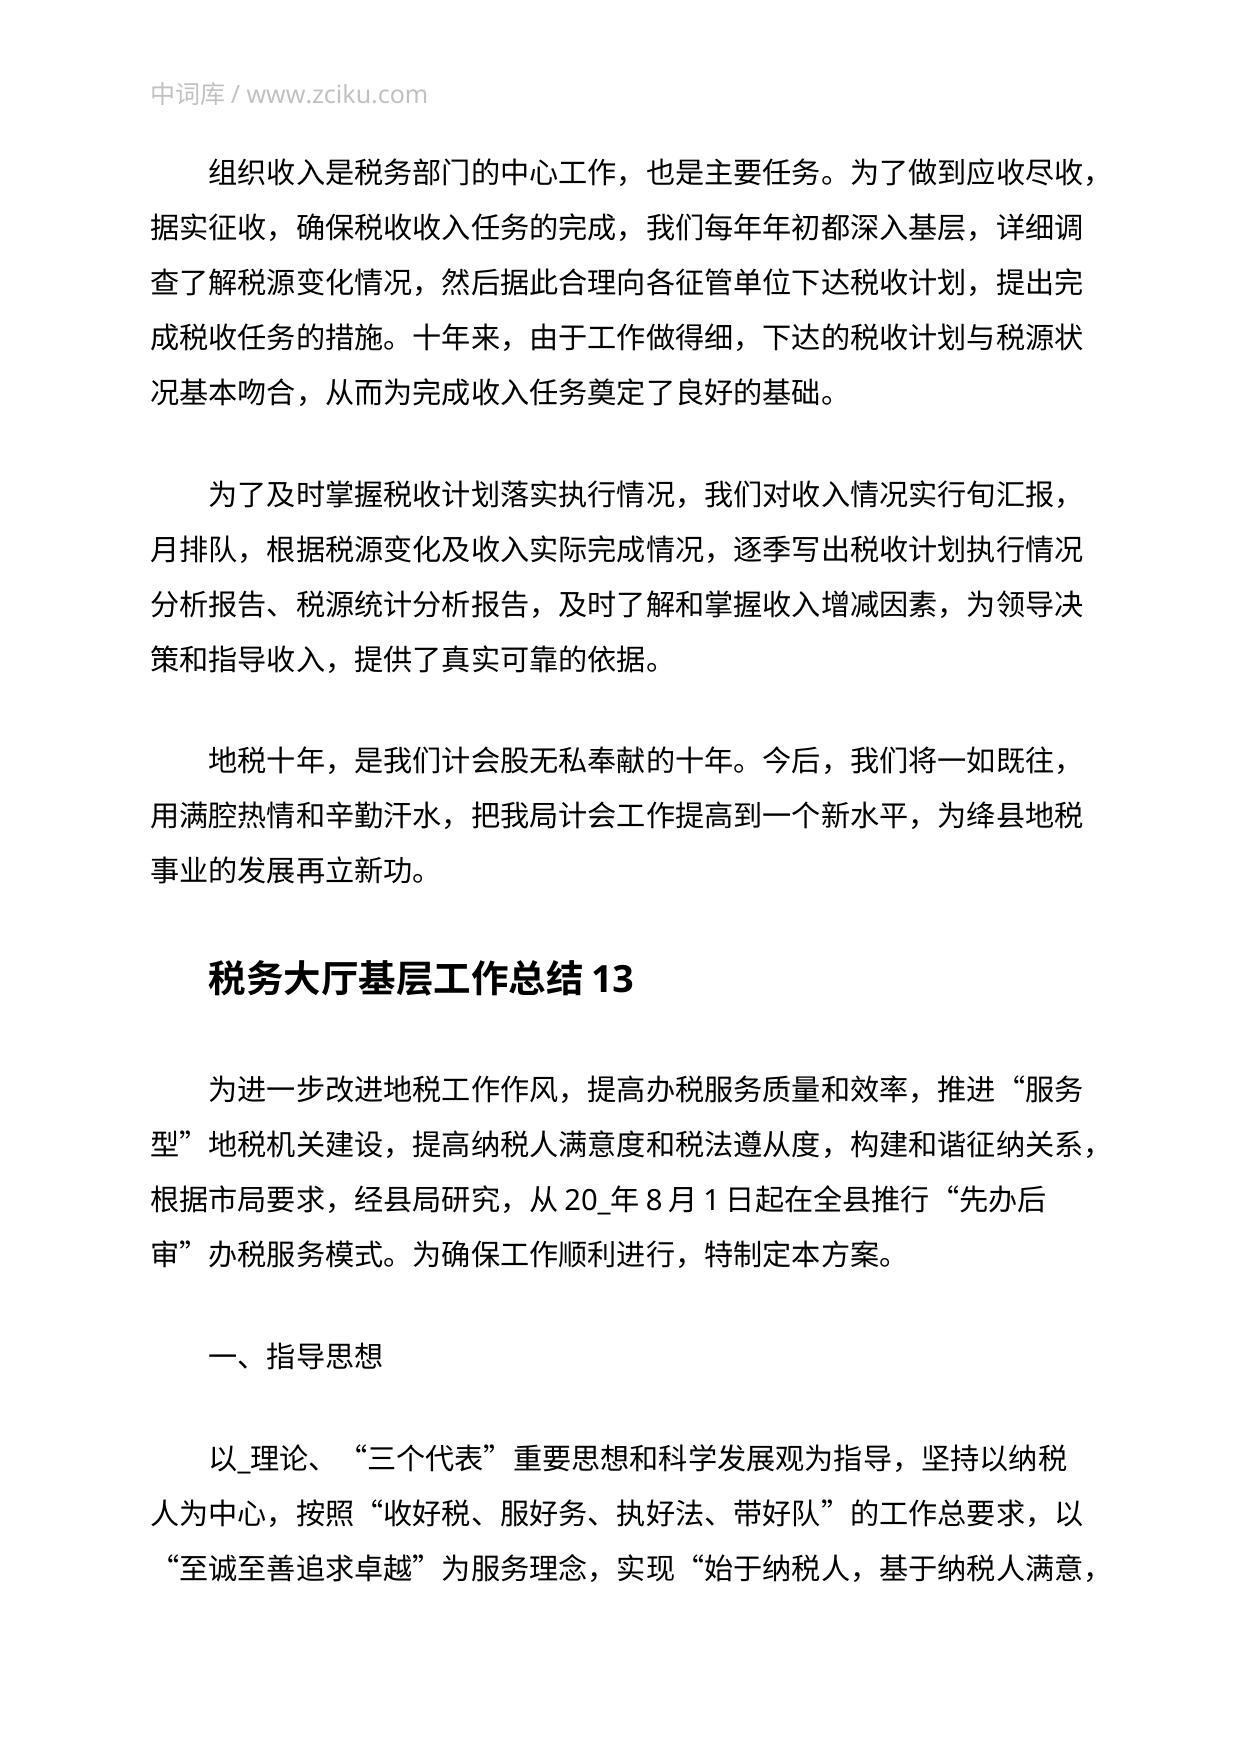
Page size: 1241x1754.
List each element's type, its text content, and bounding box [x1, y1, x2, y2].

text 为进一步改进地税工作作风，提高办税服务质量和效率，推进“服务型”地税机关建设，提高纳税人满意度和税法遵从度，构建和谐征纳关系，根据市局要求，经县局研究，从20_年8月1日起在全县推行“先办后审”办税服务模式。为确保工作顺利进行，特制定本方案。 [150, 1067, 1090, 1274]
text 为了及时掌握税收计划落实执行情况，我们对收入情况实行旬汇报，月排队，根据税源变化及收入实际完成情况，逐季写出税收计划执行情况分析报告、税源统计分析报告，及时了解和掌握收入增减因素，为领导决策和指导收入，提供了真实可靠的依据。 [150, 471, 1090, 678]
text 地税十年，是我们计会股无私奉献的十年。今后，我们将一如既往，用满腔热情和辛勤汗水，把我局计会工作提高到一个新水平，为绛县地税事业的发展再立新功。 [150, 738, 1090, 890]
text 一、指导思想 [150, 1333, 1090, 1376]
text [150, 1435, 1090, 1587]
text 组织收入是税务部门的中心工作，也是主要任务。为了做到应收尽收，据实征收，确保税收收入任务的完成，我们每年年初都深入基层，详细调查了解税源变化情况，然后据此合理向各征管单位下达税收计划，提出完成税收任务的措施。十年来，由于工作做得细，下达的税收计划与税源状况基本吻合，从而为完成收入任务奠定了良好的基础。 [150, 150, 1090, 412]
text 税务大厅基层工作总结13 [150, 949, 1090, 1004]
